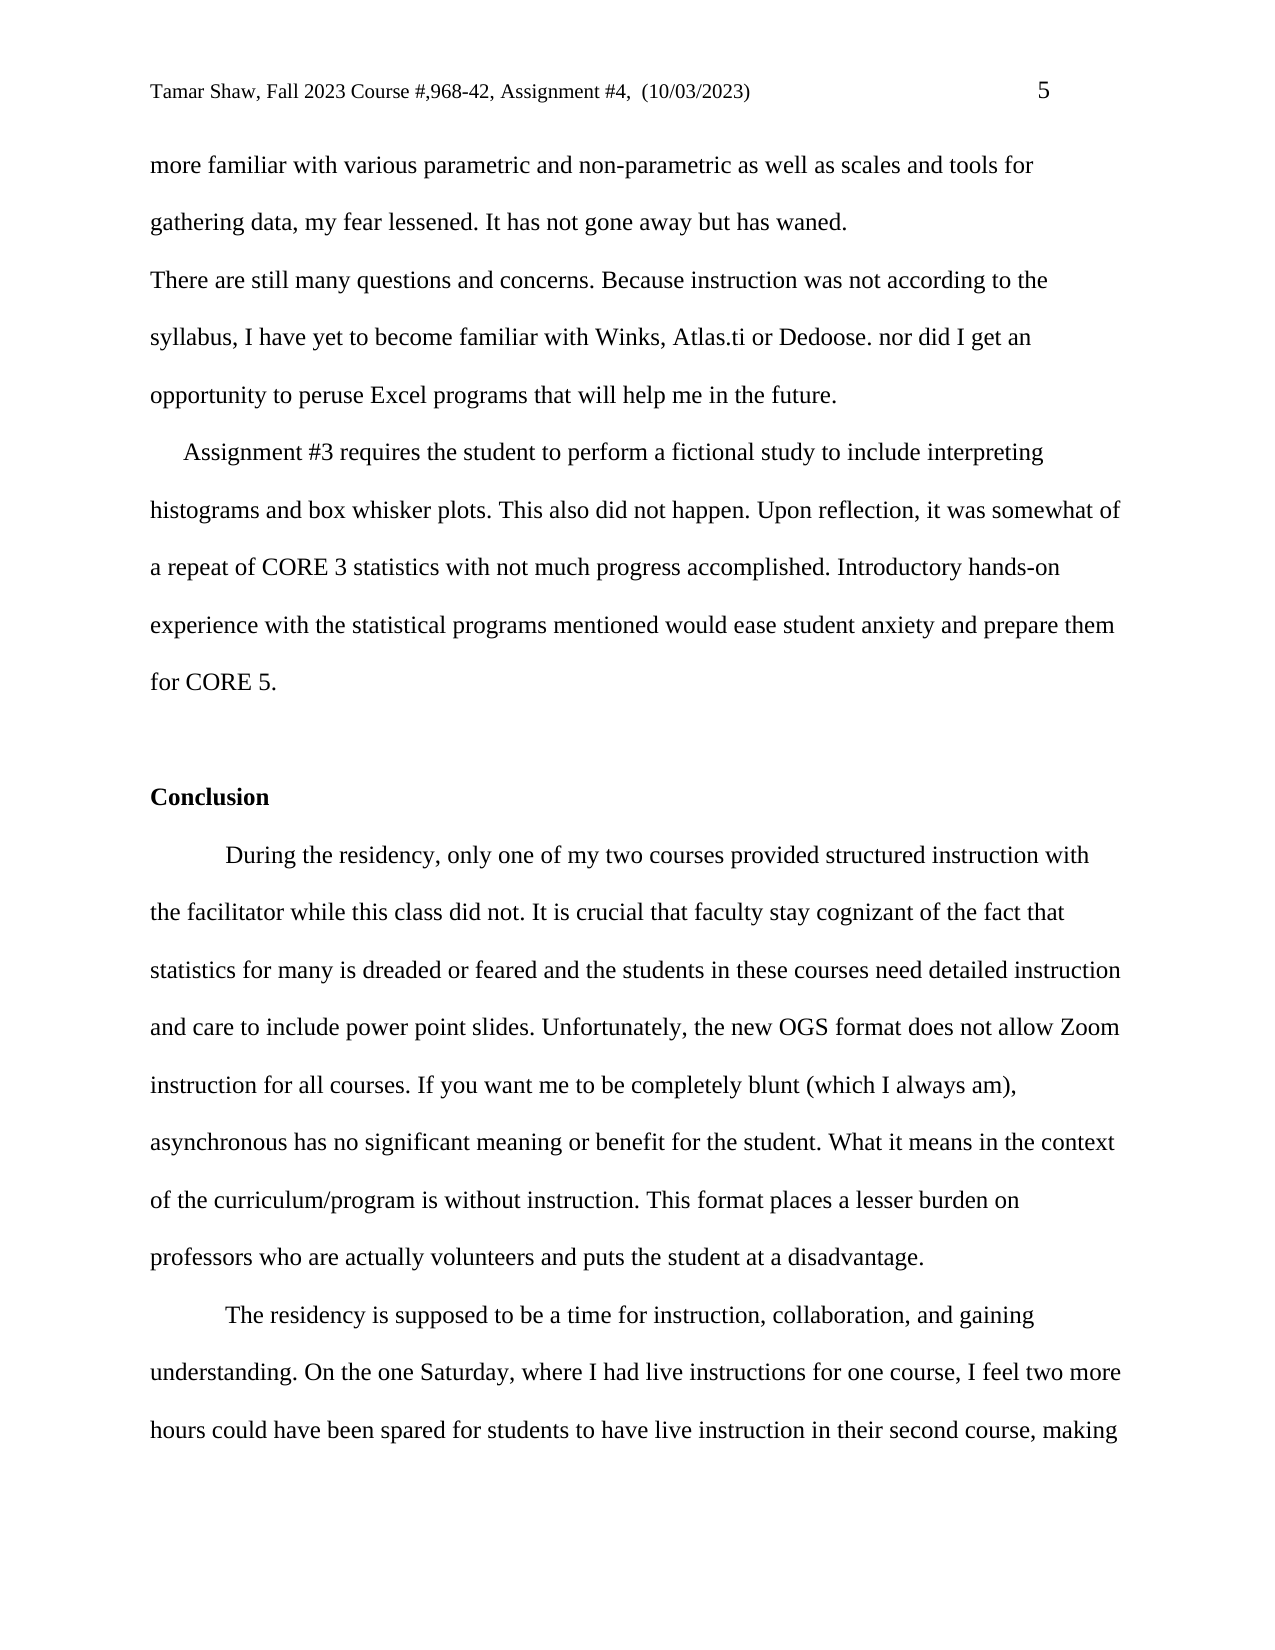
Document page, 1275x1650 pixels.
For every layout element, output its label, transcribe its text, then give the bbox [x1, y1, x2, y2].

text During the residency, only one of my two courses provided structured instruction with the facilitator while this class did not. It is crucial that faculty stay cognizant of the fact that statistics for many is dreaded or feared and the students in these courses need detailed instruction and care to include power point slides. Unfortunately, the new OGS format does not allow Zoom instruction for all courses. If you want me to be completely blunt (which I always am), asynchronous has no significant meaning or benefit for the student. What it means in the context of the curriculum/program is without instruction. This format places a lesser burden on professors who are actually volunteers and puts the student at a disadvantage. [150, 840, 1125, 1271]
text Assignment #3 requires the student to perform a fictional study to include interpreting histograms and box whisker plots. This also did not happen. Upon reflection, it was somewhat of a repeat of CORE 3 statistics with not much progress accomplished. Introductory hands-on experience with the statistical programs mentioned would ease student anxiety and prepare them for CORE 5. [150, 437, 1125, 696]
text There are still many questions and concerns. Because instruction was not according to the syllabus, I have yet to become familiar with Winks, Atlas.ti or Dedoose. nor did I get an opportunity to peruse Excel programs that will help me in the future. [150, 265, 1125, 409]
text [150, 150, 1125, 236]
text Conclusion [150, 782, 1125, 811]
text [150, 1300, 1125, 1444]
